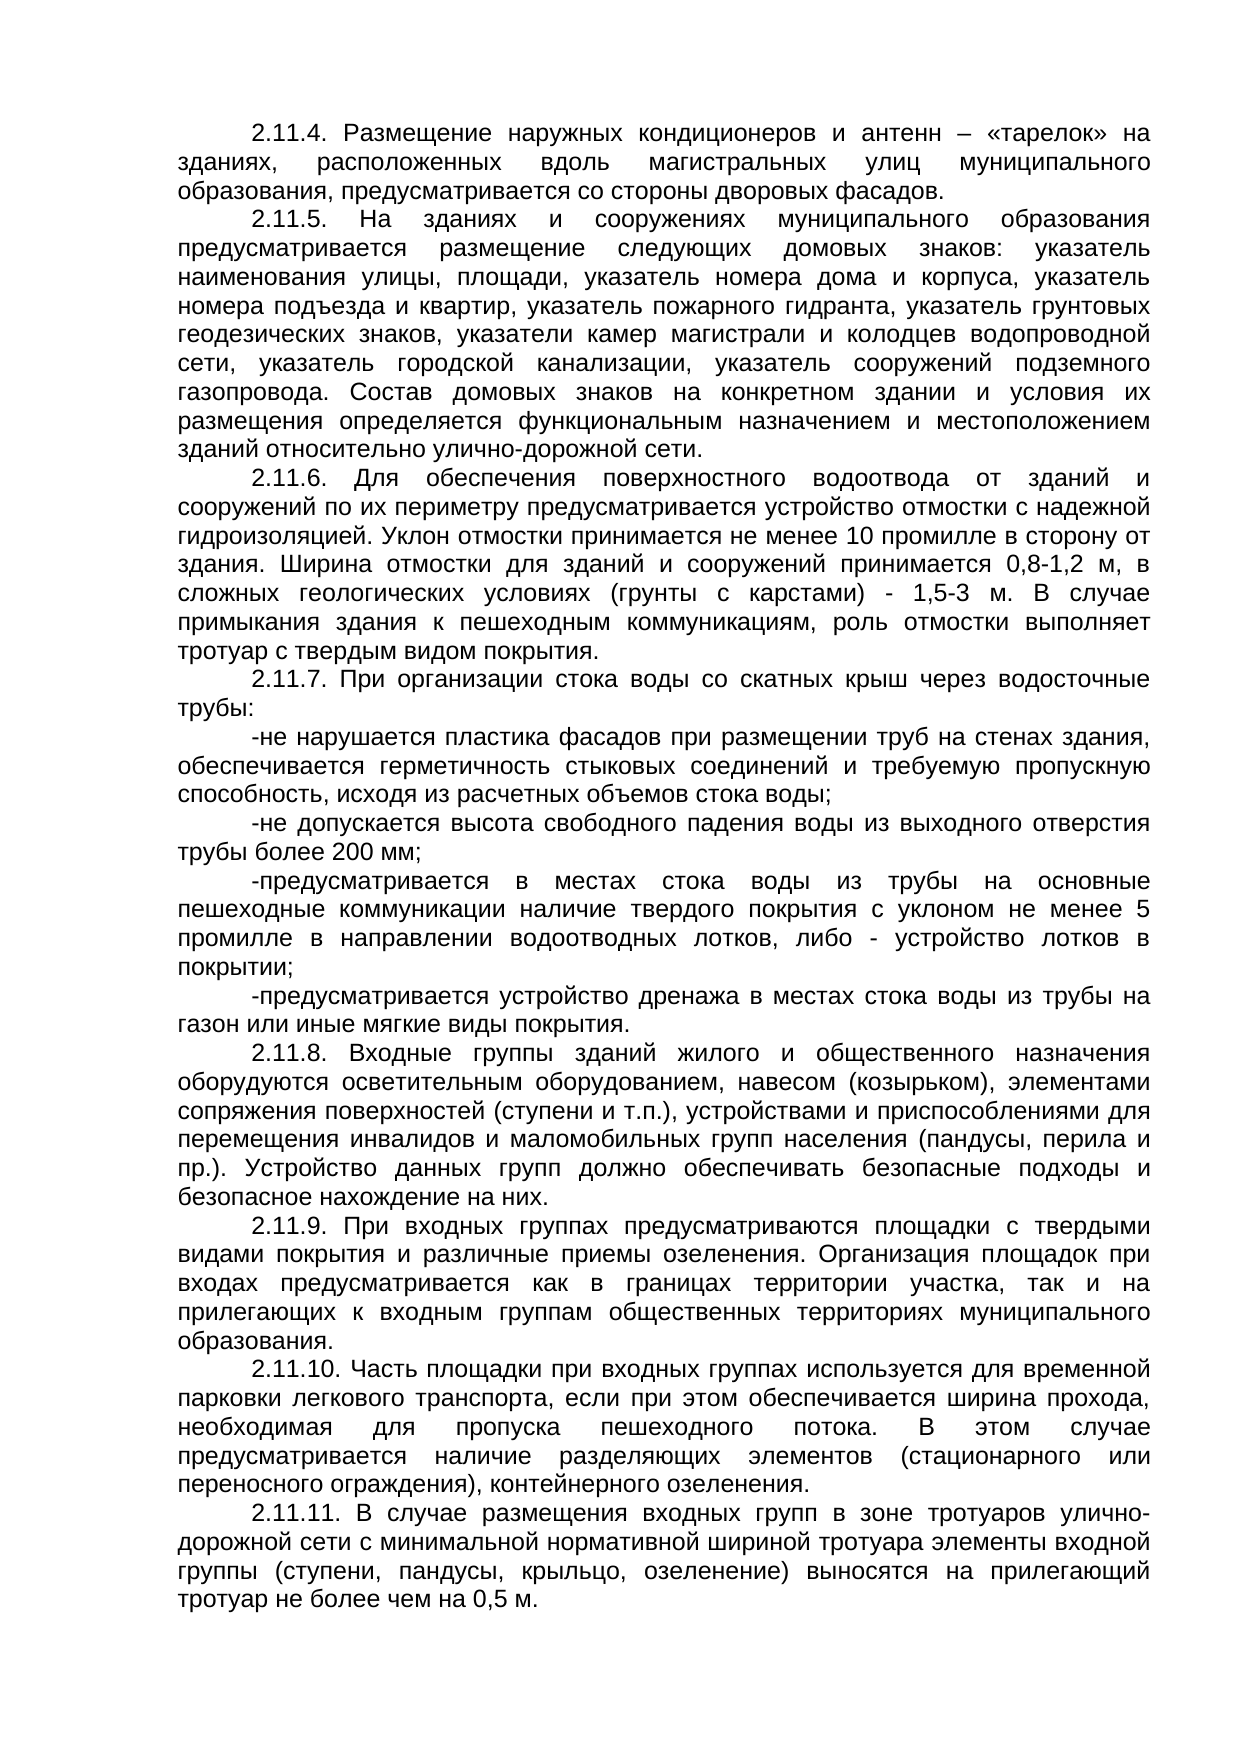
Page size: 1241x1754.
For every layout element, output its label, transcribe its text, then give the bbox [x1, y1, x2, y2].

text 2.11.6. Для обеспечения поверхностного водоотвода от зданий и сооружений по их периметру предусматривается устройство отмостки с надежной гидроизоляцией. Уклон отмостки принимается не менее 10 промилле в сторону от здания. Ширина отмостки для зданий и сооружений принимается 0,8-1,2 м, в сложных геологических условиях (грунты с карстами) - 1,5-3 м. В случае примыкания здания к пешеходным коммуникациям, роль отмостки выполняет тротуар с твердым видом покрытия. [177, 463, 1152, 664]
text 2.11.8. Входные группы зданий жилого и общественного назначения оборудуются осветительным оборудованием, навесом (козырьком), элементами сопряжения поверхностей (ступени и т.п.), устройствами и приспособлениями для перемещения инвалидов и маломобильных групп населения (пандусы, перила и пр.). Устройство данных групп должно обеспечивать безопасные подходы и безопасное нахождение на них. [177, 1038, 1152, 1211]
text -не нарушается пластика фасадов при размещении труб на стенах здания, обеспечивается герметичность стыковых соединений и требуемую пропускную способность, исходя из расчетных объемов стока воды; [177, 722, 1152, 808]
text 2.11.10. Часть площадки при входных группах используется для временной парковки легкового транспорта, если при этом обеспечивается ширина прохода, необходимая для пропуска пешеходного потока. В этом случае предусматривается наличие разделяющих элементов (стационарного или переносного ограждения), контейнерного озеленения. [177, 1354, 1152, 1498]
text 2.11.11. В случае размещения входных групп в зоне тротуаров улично-дорожной сети с минимальной нормативной шириной тротуара элементы входной группы (ступени, пандусы, крыльцо, озеленение) выносятся на прилегающий тротуар не более чем на 0,5 м. [177, 1498, 1152, 1613]
text -не допускается высота свободного падения воды из выходного отверстия трубы более 200 мм; [177, 808, 1152, 866]
text 2.11.9. При входных группах предусматриваются площадки с твердыми видами покрытия и различные приемы озеленения. Организация площадок при входах предусматривается как в границах территории участка, так и на прилегающих к входным группам общественных территориях муниципального образования. [177, 1211, 1152, 1354]
text 2.11.4. Размещение наружных кондиционеров и антенн – «тарелок» на зданиях, расположенных вдоль магистральных улиц муниципального образования, предусматривается со стороны дворовых фасадов. [177, 118, 1152, 204]
text 2.11.5. На зданиях и сооружениях муниципального образования предусматривается размещение следующих домовых знаков: указатель наименования улицы, площади, указатель номера дома и корпуса, указатель номера подъезда и квартир, указатель пожарного гидранта, указатель грунтовых геодезических знаков, указатели камер магистрали и колодцев водопроводной сети, указатель городской канализации, указатель сооружений подземного газопровода. Состав домовых знаков на конкретном здании и условия их размещения определяется функциональным назначением и местоположением зданий относительно улично-дорожной сети. [177, 204, 1152, 463]
text 2.11.7. При организации стока воды со скатных крыш через водосточные трубы: [177, 664, 1152, 722]
text -предусматривается в местах стока воды из трубы на основные пешеходные коммуникации наличие твердого покрытия с уклоном не менее 5 промилле в направлении водоотводных лотков, либо - устройство лотков в покрытии; [177, 866, 1152, 981]
text -предусматривается устройство дренажа в местах стока воды из трубы на газон или иные мягкие виды покрытия. [177, 981, 1152, 1038]
